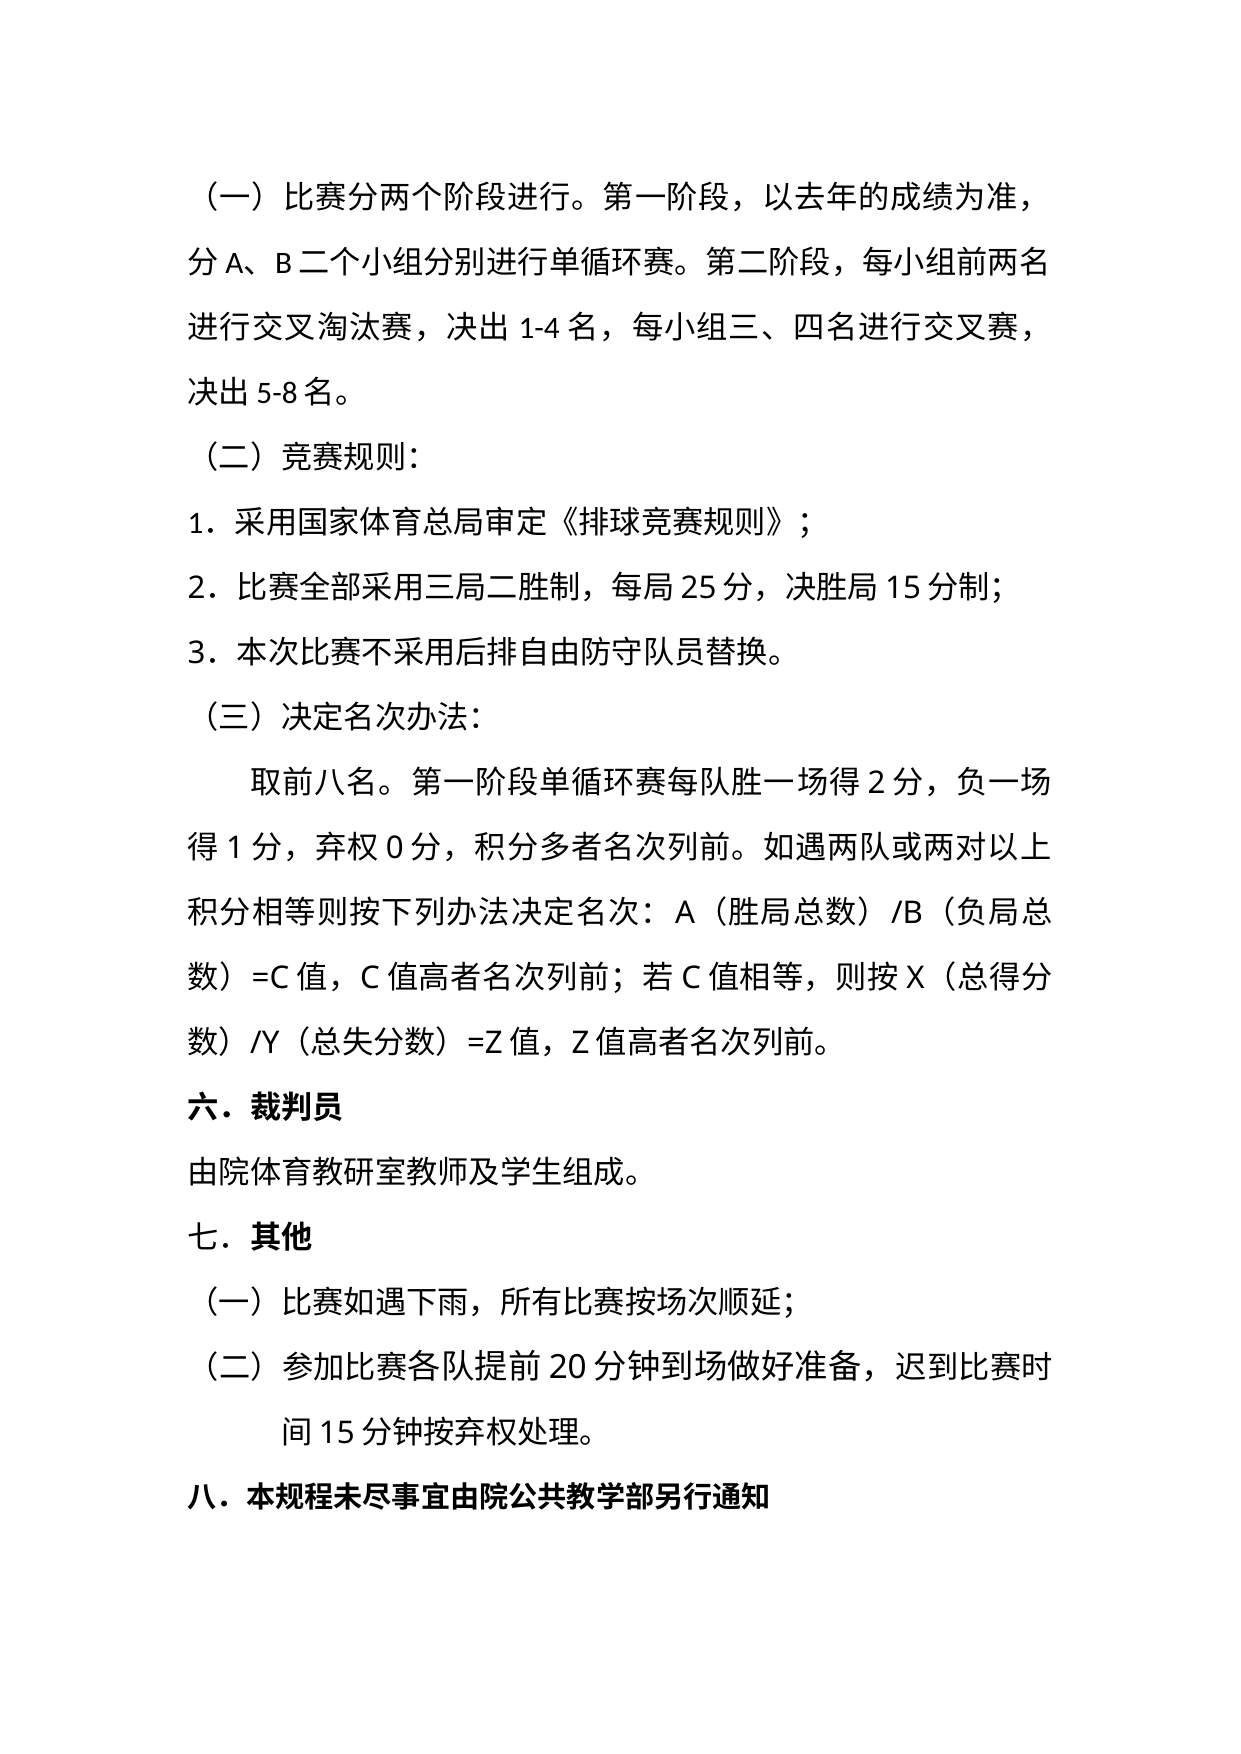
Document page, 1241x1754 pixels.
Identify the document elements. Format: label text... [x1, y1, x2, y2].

text （二）参加比赛各队提前20分钟到场做好准备，迟到比赛时间15分钟按弃权处理。 [187, 1332, 1053, 1462]
text 八．本规程未尽事宜由院公共教学部另行通知 [187, 1462, 1053, 1527]
text 七．其他 [187, 1202, 1053, 1267]
text 取前八名。第一阶段单循环赛每队胜一场得2分，负一场得1分，弃权0分，积分多者名次列前。如遇两队或两对以上积分相等则按下列办法决定名次：A（胜局总数）/B（负局总数）=C值，C值高者名次列前；若C值相等，则按X（总得分数）/Y（总失分数）=Z值，Z值高者名次列前。 [187, 747, 1053, 1072]
text 1．采用国家体育总局审定《排球竞赛规则》； [187, 487, 1053, 552]
text 六．裁判员 [187, 1072, 1053, 1137]
text 由院体育教研室教师及学生组成。 [187, 1137, 1053, 1202]
text （一）比赛分两个阶段进行。第一阶段，以去年的成绩为准，分A、B二个小组分别进行单循环赛。第二阶段，每小组前两名进行交叉淘汰赛，决出1-4名，每小组三、四名进行交叉赛，决出5-8名。 [187, 162, 1053, 422]
text （二）竞赛规则： [187, 422, 1053, 487]
text 2．比赛全部采用三局二胜制，每局25分，决胜局15分制； [187, 552, 1053, 617]
text （三）决定名次办法： [187, 682, 1053, 747]
text 3．本次比赛不采用后排自由防守队员替换。 [187, 617, 1053, 682]
text （一）比赛如遇下雨，所有比赛按场次顺延； [187, 1267, 1053, 1332]
